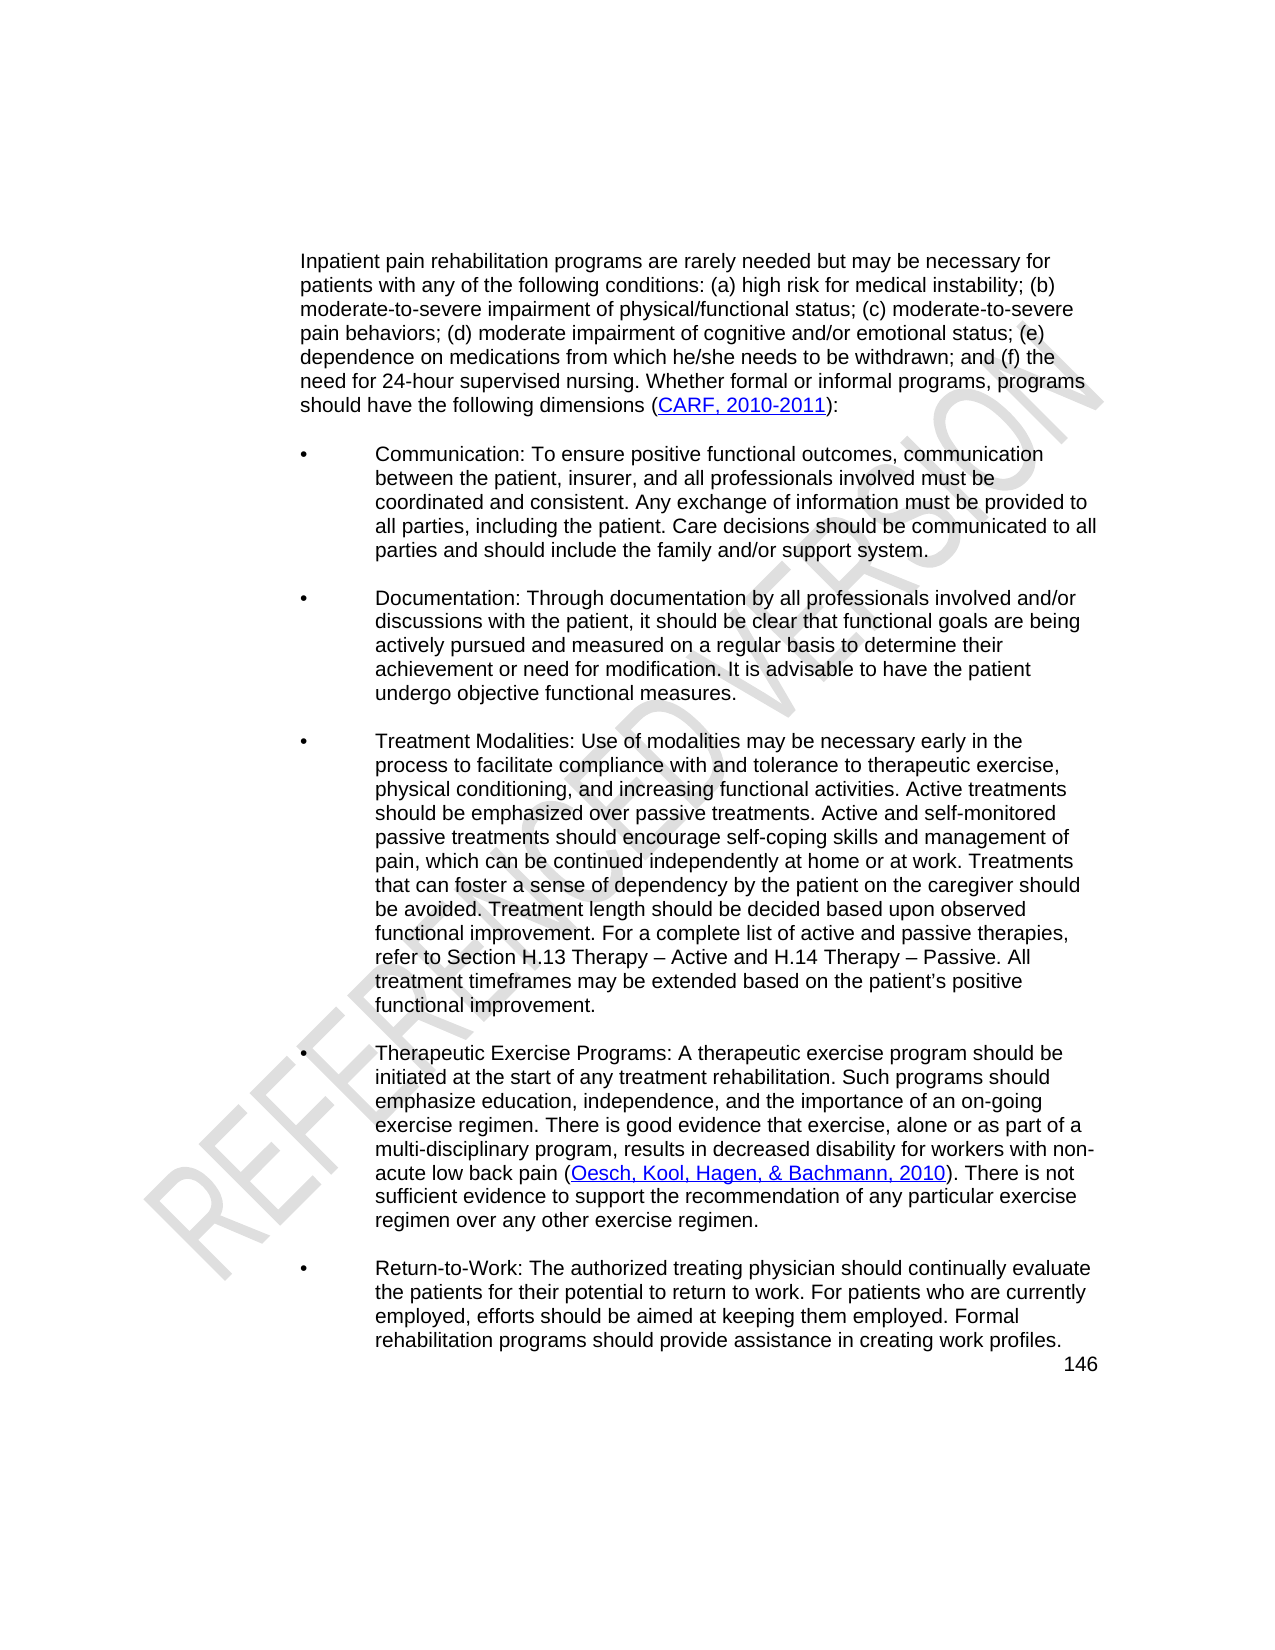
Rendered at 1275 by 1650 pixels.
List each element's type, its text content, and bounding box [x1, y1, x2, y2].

list Communication: To ensure positive functional outcomes, communication between the patient, insurer, and all professionals involved must be coordinated and consistent. Any exchange of information must be provided to all parties, including the patient. Care decisions should be communicated to all parties and should include the family and/or support system. [300, 442, 1098, 561]
list Documentation: Through documentation by all professionals involved and/or discussions with the patient, it should be clear that functional goals are being actively pursued and measured on a regular basis to determine their achievement or need for modification. It is advisable to have the patient undergo objective functional measures. [300, 585, 1098, 705]
text Inpatient pain rehabilitation programs are rarely needed but may be necessary for patients with any of the following conditions: (a) high risk for medical instability; (b) moderate-to-severe impairment of physical/functional status; (c) moderate-to-severe pain behaviors; (d) moderate impairment of cognitive and/or emotional status; (e) dependence on medications from which he/she needs to be withdrawn; and (f) the need for 24-hour supervised nursing. Whether formal or informal programs, programs should have the following dimensions (CARF, 2010-2011): [225, 249, 1098, 417]
list Therapeutic Exercise Programs: A therapeutic exercise program should be initiated at the start of any treatment rehabilitation. Such programs should emphasize education, independence, and the importance of an on-going exercise regimen. There is good evidence that exercise, alone or as part of a multi-disciplinary program, results in decreased disability for workers with non-acute low back pain (Oesch, Kool, Hagen, & Bachmann, 2010). There is not sufficient evidence to support the recommendation of any particular exercise regimen over any other exercise regimen. [300, 1041, 1098, 1232]
list Treatment Modalities: Use of modalities may be necessary early in the process to facilitate compliance with and tolerance to therapeutic exercise, physical conditioning, and increasing functional activities. Active treatments should be emphasized over passive treatments. Active and self-monitored passive treatments should encourage self-coping skills and management of pain, which can be continued independently at home or at work. Treatments that can foster a sense of dependency by the patient on the caregiver should be avoided. Treatment length should be decided based upon observed functional improvement. For a complete list of active and passive therapies, refer to Section H.13 Therapy – Active and H.14 Therapy – Passive. All treatment timeframes may be extended based on the patient’s positive functional improvement. [300, 729, 1098, 1017]
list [300, 1256, 1098, 1352]
